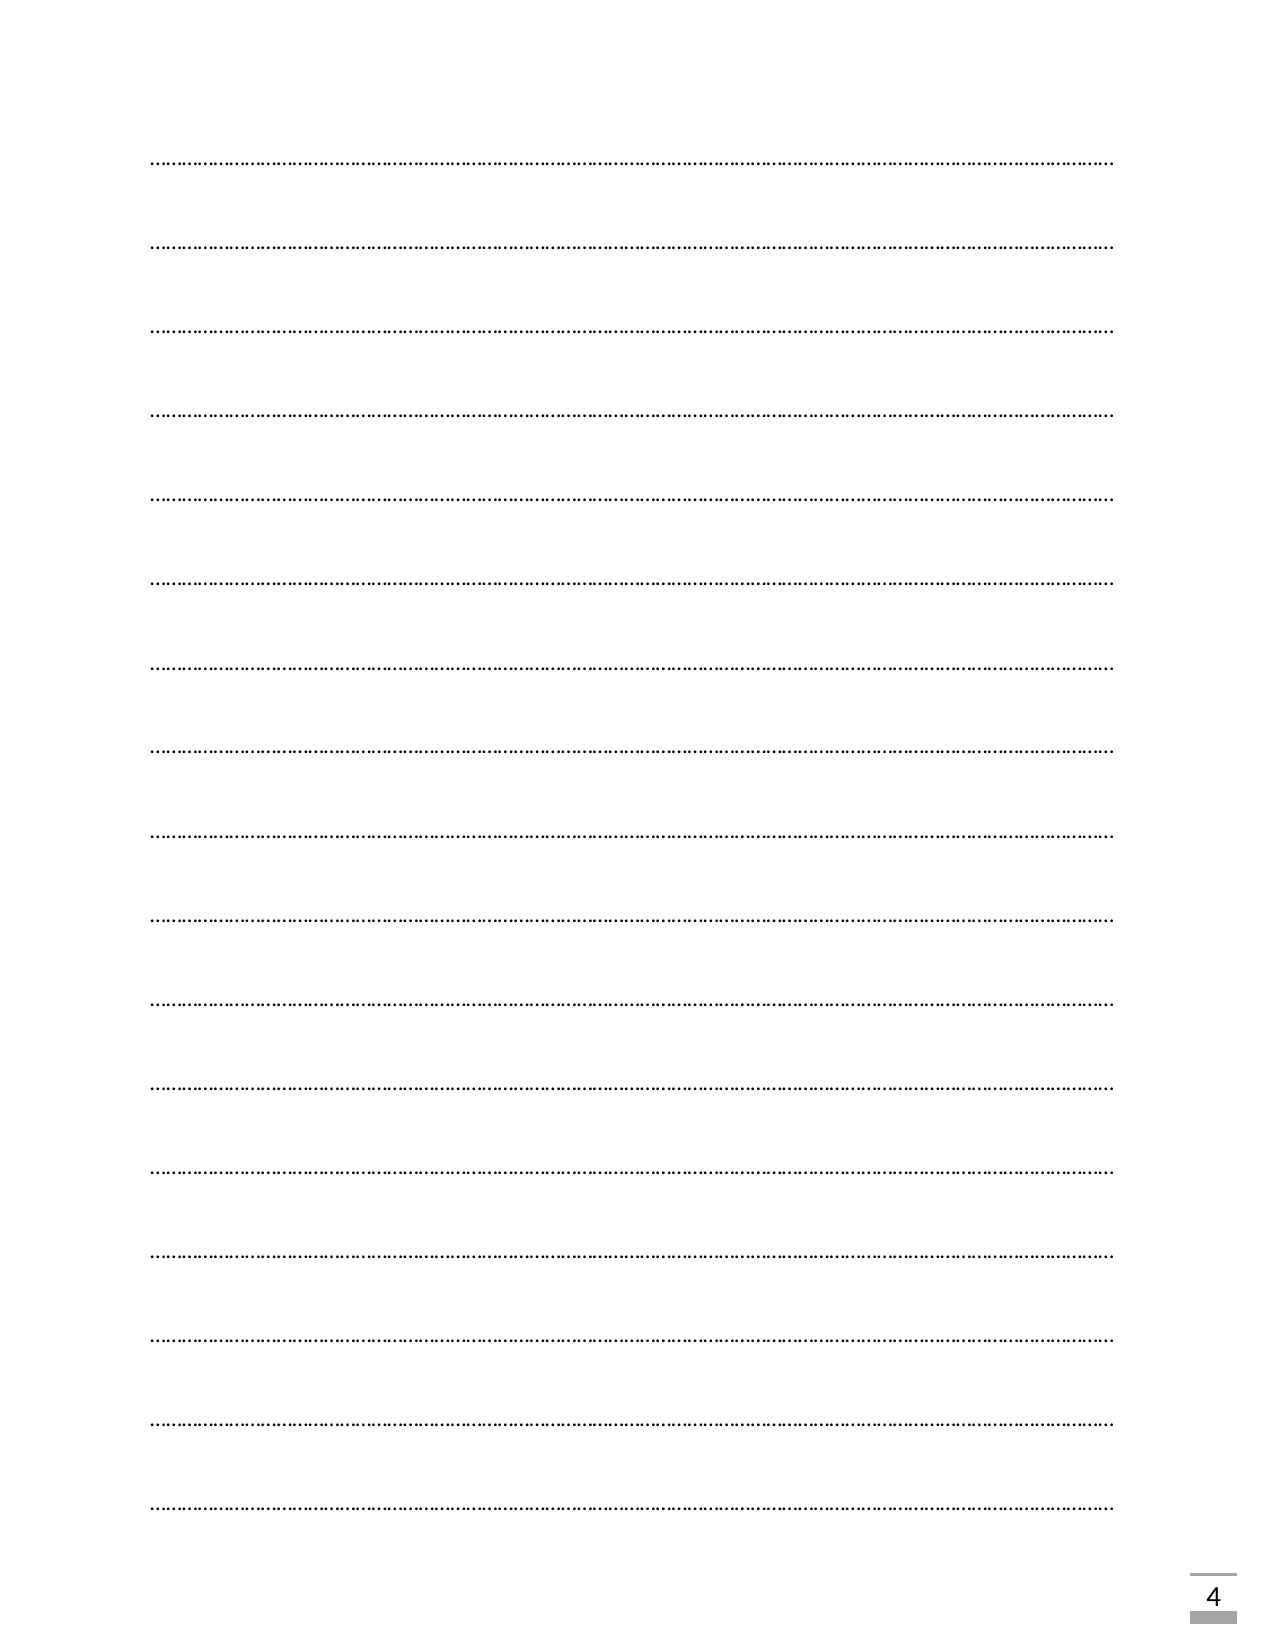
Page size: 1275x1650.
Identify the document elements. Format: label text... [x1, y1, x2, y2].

text ………………………………………………………………………………………………………………………………………………………………… [150, 1152, 1152, 1180]
text ………………………………………………………………………………………………………………………………………………………………… [150, 732, 1152, 760]
text ………………………………………………………………………………………………………………………………………………………………… [150, 648, 1152, 676]
text ………………………………………………………………………………………………………………………………………………………………… [150, 1488, 1152, 1516]
text ………………………………………………………………………………………………………………………………………………………………… [150, 227, 1152, 255]
text ………………………………………………………………………………………………………………………………………………………………… [150, 1236, 1152, 1264]
text ………………………………………………………………………………………………………………………………………………………………… [150, 143, 1152, 171]
text ………………………………………………………………………………………………………………………………………………………………… [150, 563, 1152, 592]
text ………………………………………………………………………………………………………………………………………………………………… [150, 395, 1152, 423]
text ………………………………………………………………………………………………………………………………………………………………… [150, 1404, 1152, 1432]
text ………………………………………………………………………………………………………………………………………………………………… [150, 1068, 1152, 1096]
text ………………………………………………………………………………………………………………………………………………………………… [150, 816, 1152, 844]
text ………………………………………………………………………………………………………………………………………………………………… [150, 900, 1152, 928]
text ………………………………………………………………………………………………………………………………………………………………… [150, 479, 1152, 507]
text ………………………………………………………………………………………………………………………………………………………………… [150, 984, 1152, 1012]
text ………………………………………………………………………………………………………………………………………………………………… [150, 1320, 1152, 1348]
text ………………………………………………………………………………………………………………………………………………………………… [150, 311, 1152, 339]
